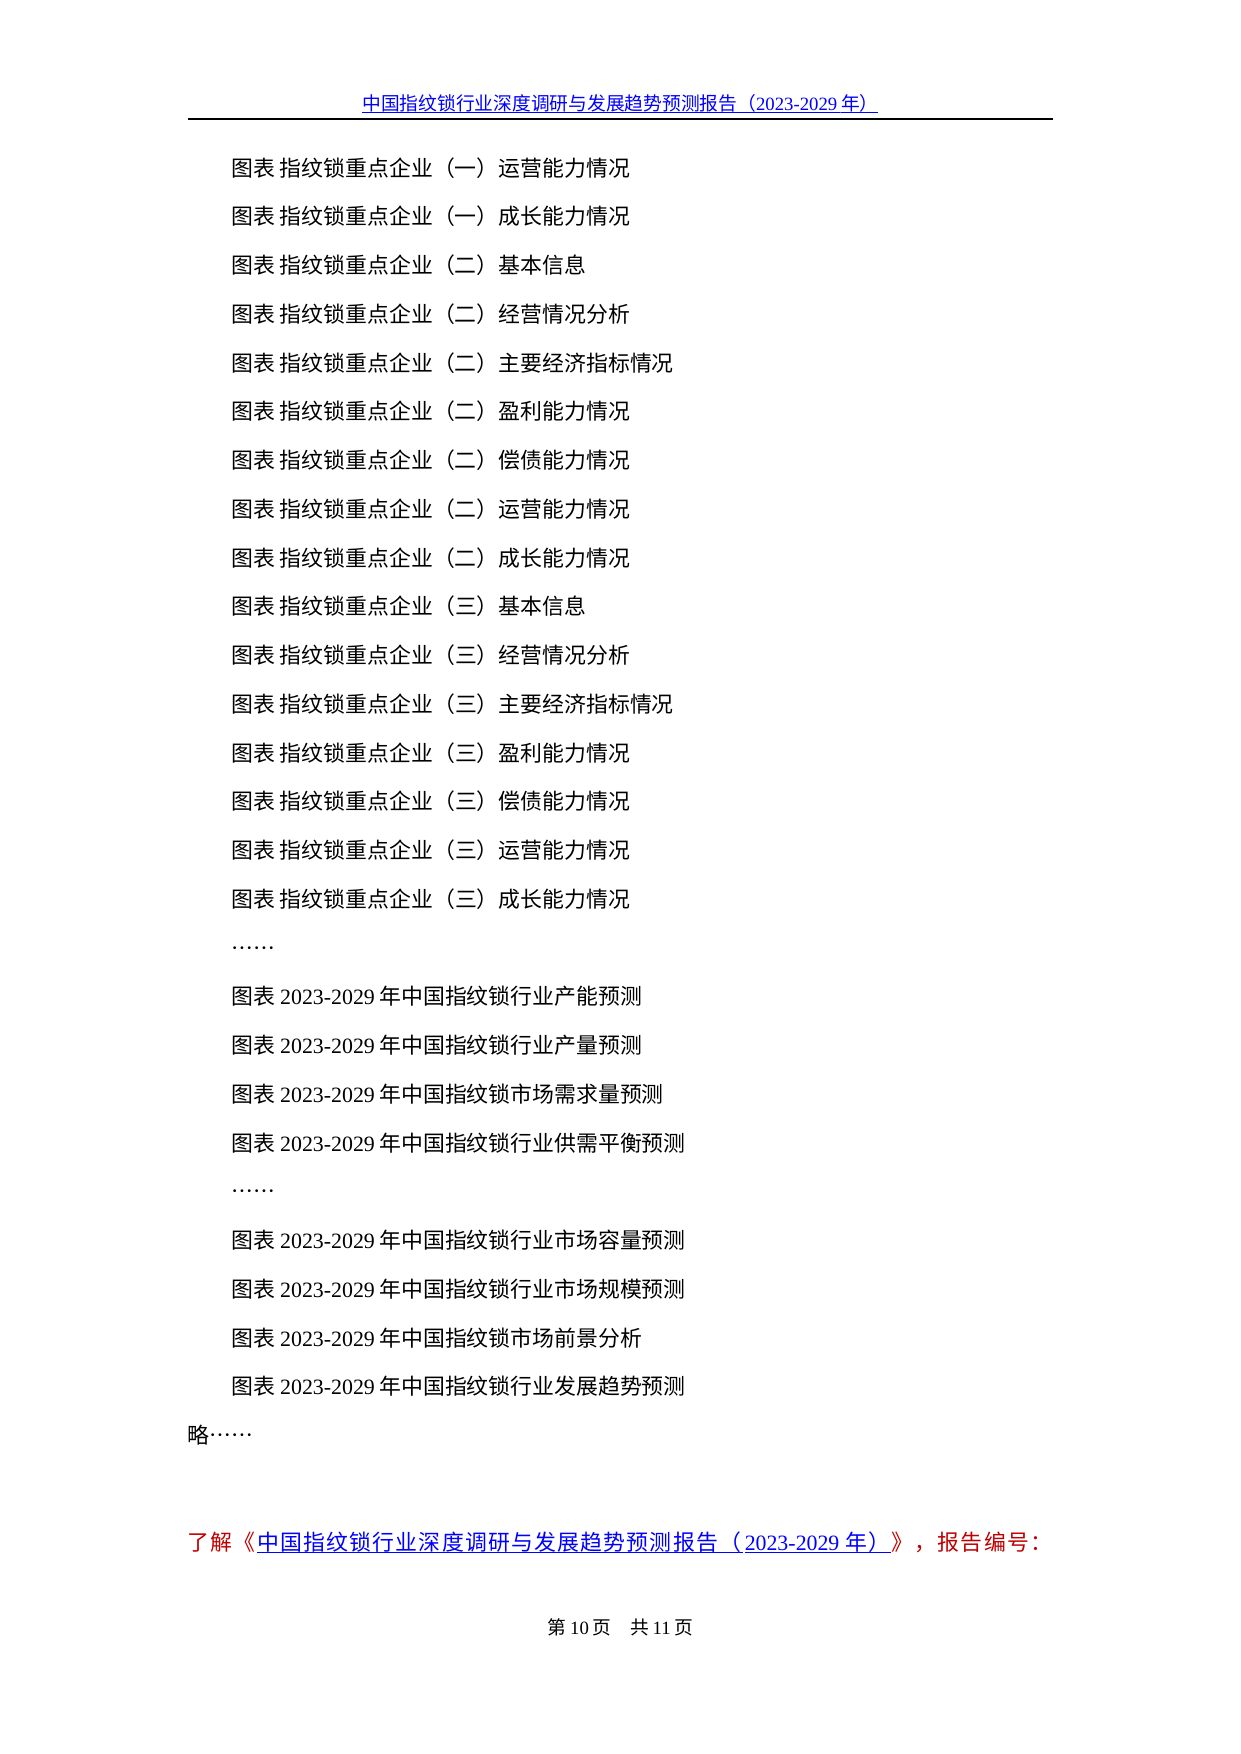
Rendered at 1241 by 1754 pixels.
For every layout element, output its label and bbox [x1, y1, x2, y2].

text [187, 1524, 1053, 1557]
text [187, 150, 1053, 1450]
